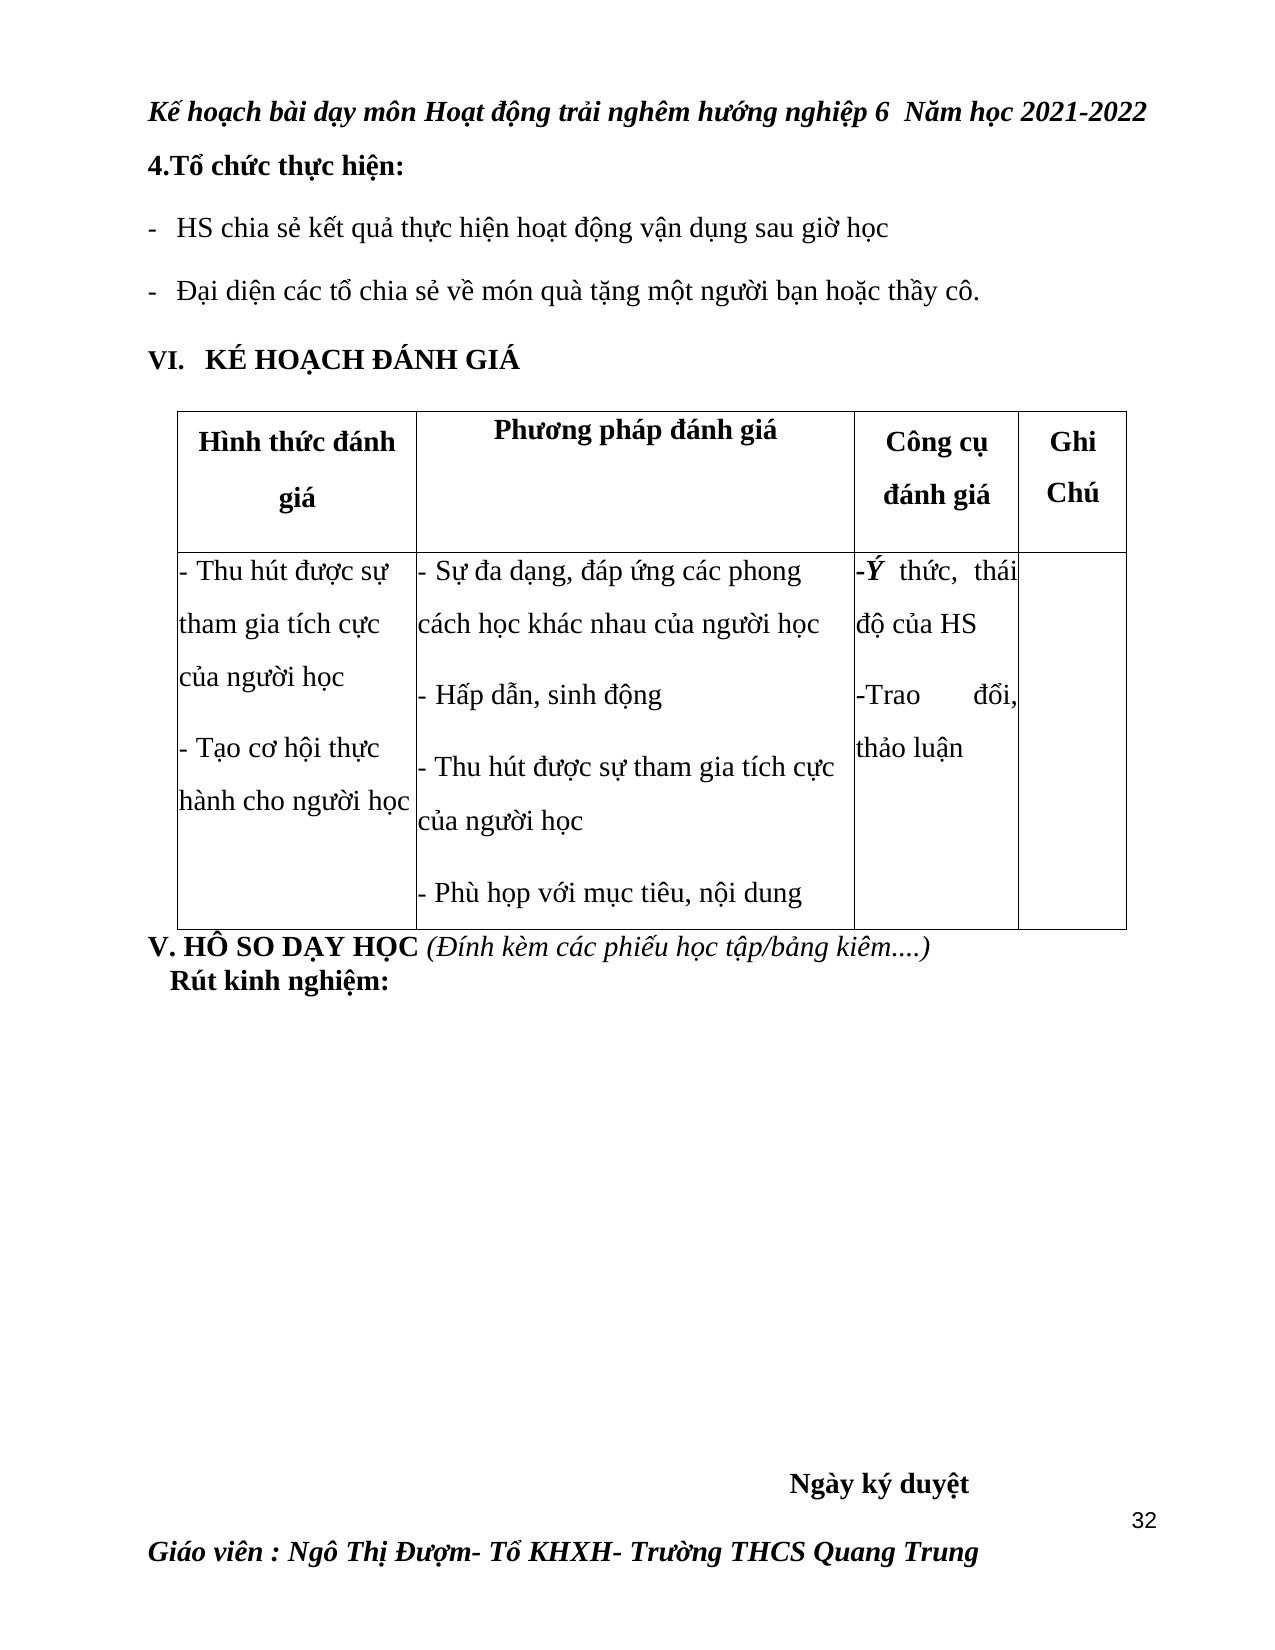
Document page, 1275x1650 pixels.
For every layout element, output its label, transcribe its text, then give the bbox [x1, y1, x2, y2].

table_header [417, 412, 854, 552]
list HS chia sẻ kết quả thực hiện hoạt động vận dụng sau giờ học [148, 210, 1157, 244]
subtitle KÉ HOẠCH ĐÁNH GIÁ [148, 342, 1157, 376]
text Rút kinh nghiệm: [148, 963, 1157, 997]
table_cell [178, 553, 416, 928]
list Đại diện các tổ chia sẻ về món quà tặng một người bạn hoặc thầy cô. [148, 273, 1157, 307]
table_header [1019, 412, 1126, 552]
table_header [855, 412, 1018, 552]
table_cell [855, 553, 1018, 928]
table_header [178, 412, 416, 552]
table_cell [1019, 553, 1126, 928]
text V. HÔ SO DẠY HỌC (Đính kèm các phiếu học tập/bảng kiêm....) [148, 929, 1157, 963]
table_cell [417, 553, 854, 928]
subtitle 4.Tổ chức thực hiện: [148, 148, 1157, 181]
text Ngày ký duyệt [148, 1466, 1157, 1500]
